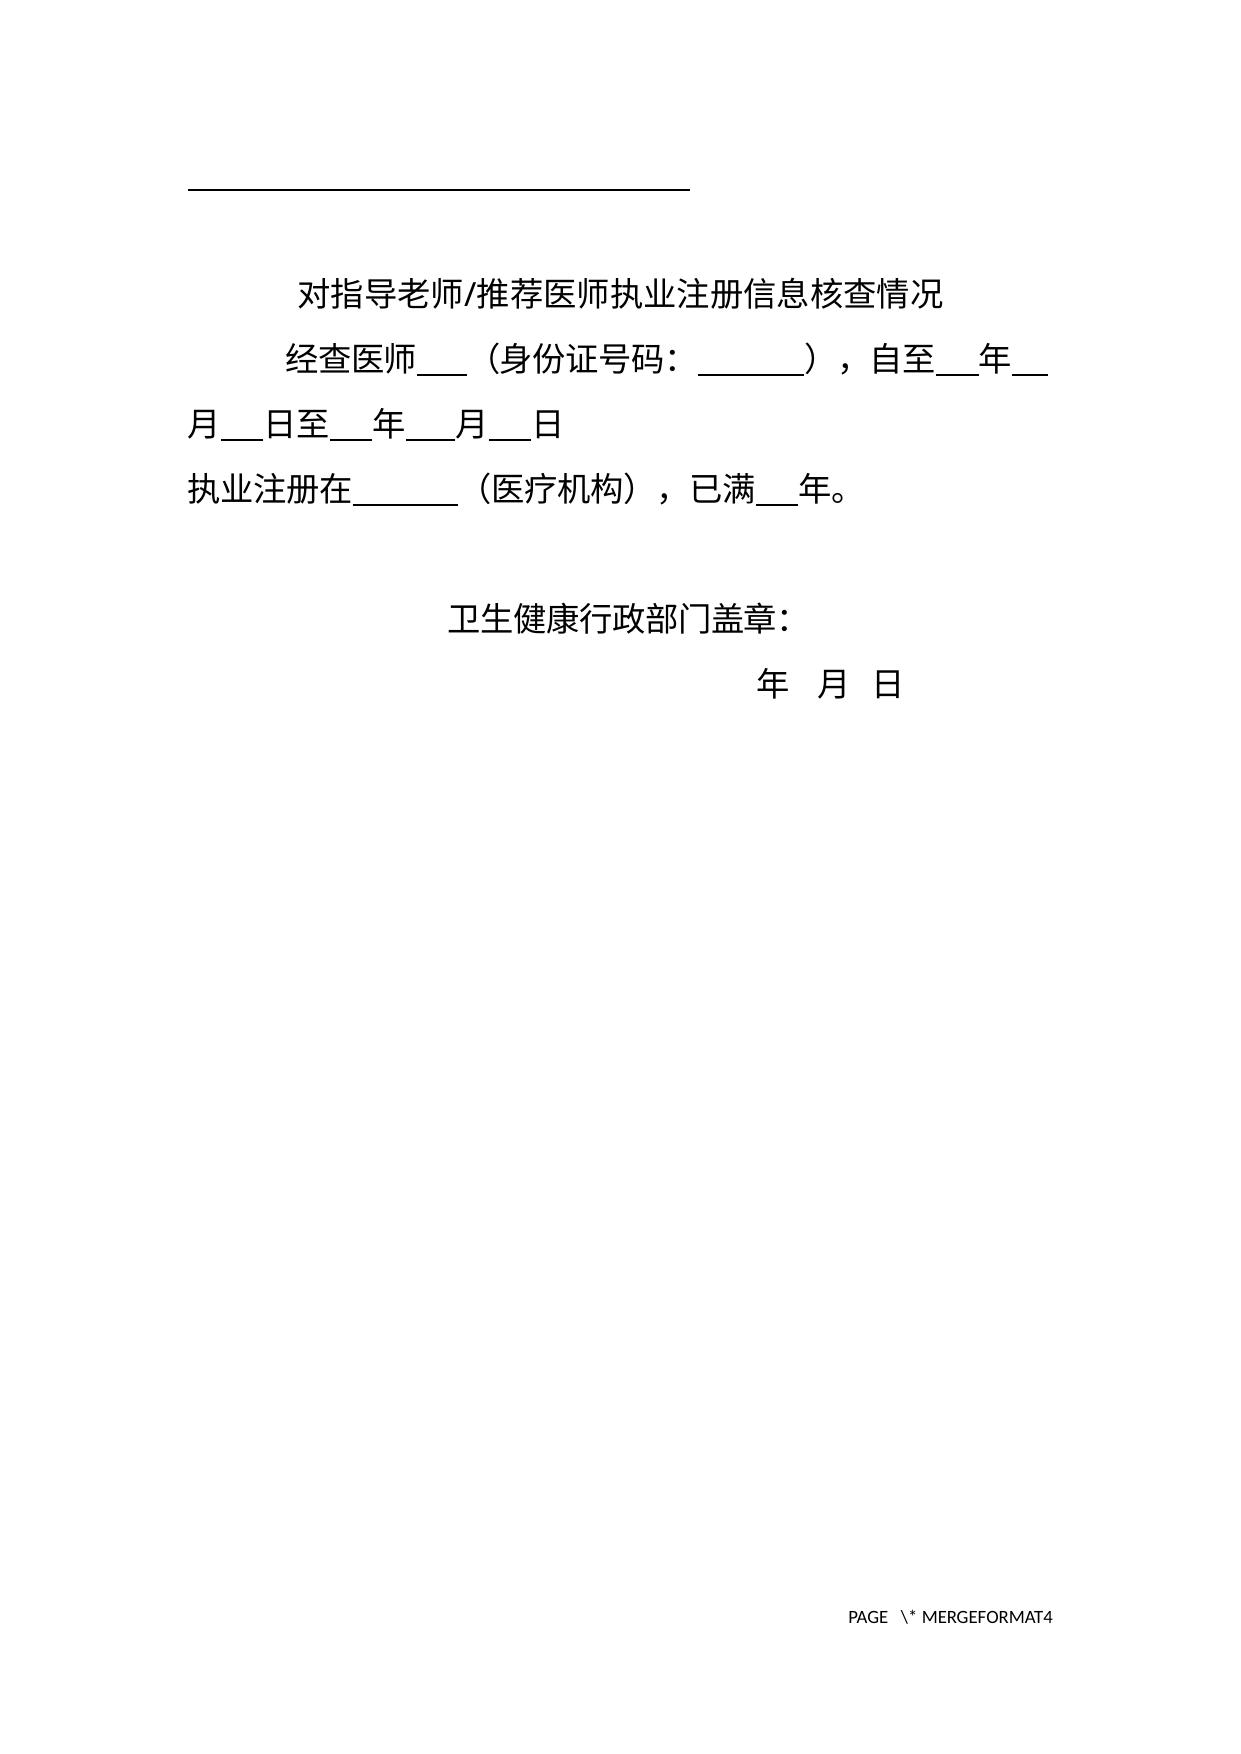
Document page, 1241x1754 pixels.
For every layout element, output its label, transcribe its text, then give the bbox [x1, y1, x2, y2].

text 经查医师 （身份证号码： ），自至 年 月 日至 年 月 日 [187, 324, 1053, 454]
text 卫生健康行政部门盖章： [187, 584, 1053, 649]
text 执业注册在 （医疗机构），已满 年。 [187, 454, 1053, 519]
text 年 月 日 [187, 649, 1053, 714]
text 对指导老师/推荐医师执业注册信息核查情况 [187, 259, 1053, 324]
